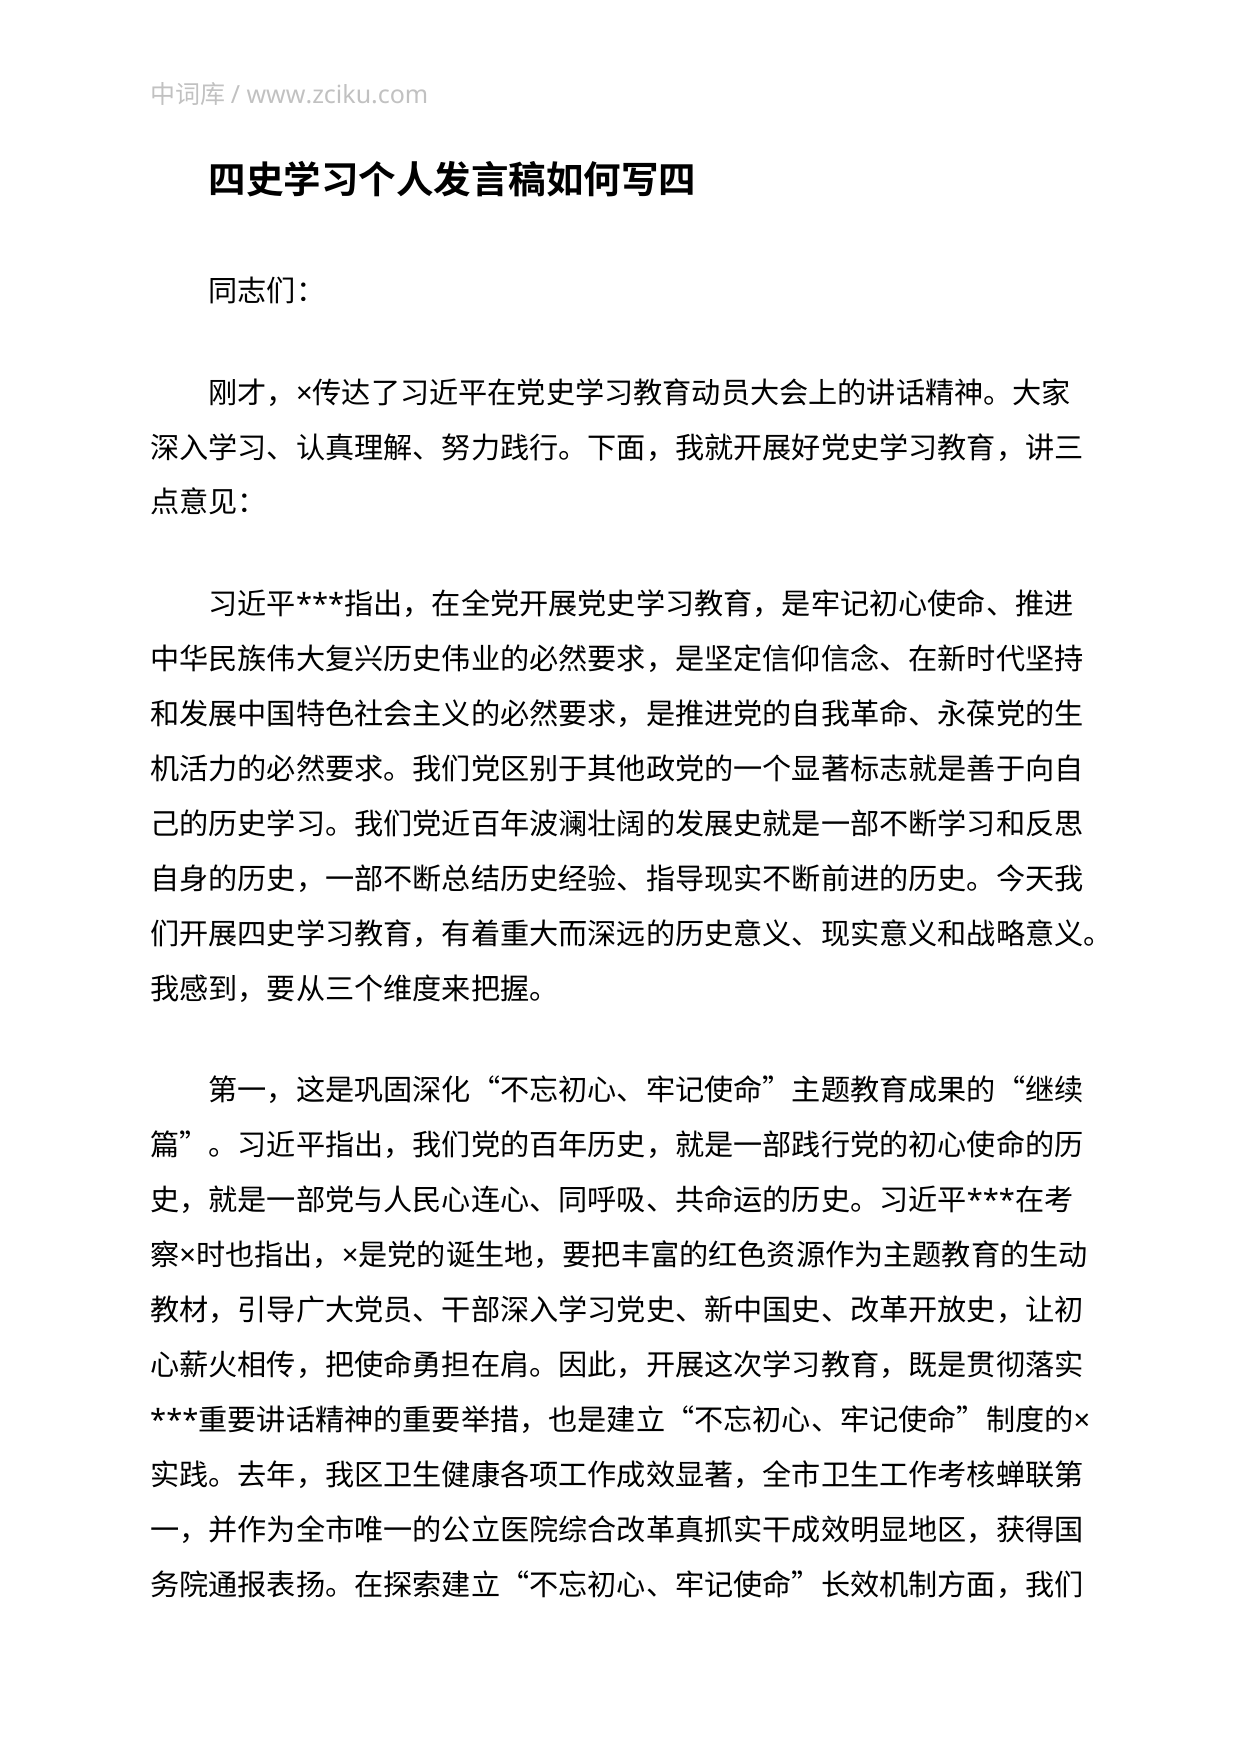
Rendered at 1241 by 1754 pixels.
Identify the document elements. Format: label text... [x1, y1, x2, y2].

text 刚才，×传达了习近平在党史学习教育动员大会上的讲话精神。大家深入学习、认真理解、努力践行。下面，我就开展好党史学习教育，讲三点意见： [150, 369, 1090, 521]
text 习近平***指出，在全党开展党史学习教育，是牢记初心使命、推进中华民族伟大复兴历史伟业的必然要求，是坚定信仰信念、在新时代坚持和发展中国特色社会主义的必然要求，是推进党的自我革命、永葆党的生机活力的必然要求。我们党区别于其他政党的一个显著标志就是善于向自己的历史学习。我们党近百年波澜壮阔的发展史就是一部不断学习和反思自身的历史，一部不断总结历史经验、指导现实不断前进的历史。今天我们开展四史学习教育，有着重大而深远的历史意义、现实意义和战略意义。我感到，要从三个维度来把握。 [150, 581, 1090, 1007]
text 四史学习个人发言稿如何写四 [150, 150, 1090, 204]
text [150, 1067, 1090, 1604]
text 同志们： [150, 267, 1090, 310]
